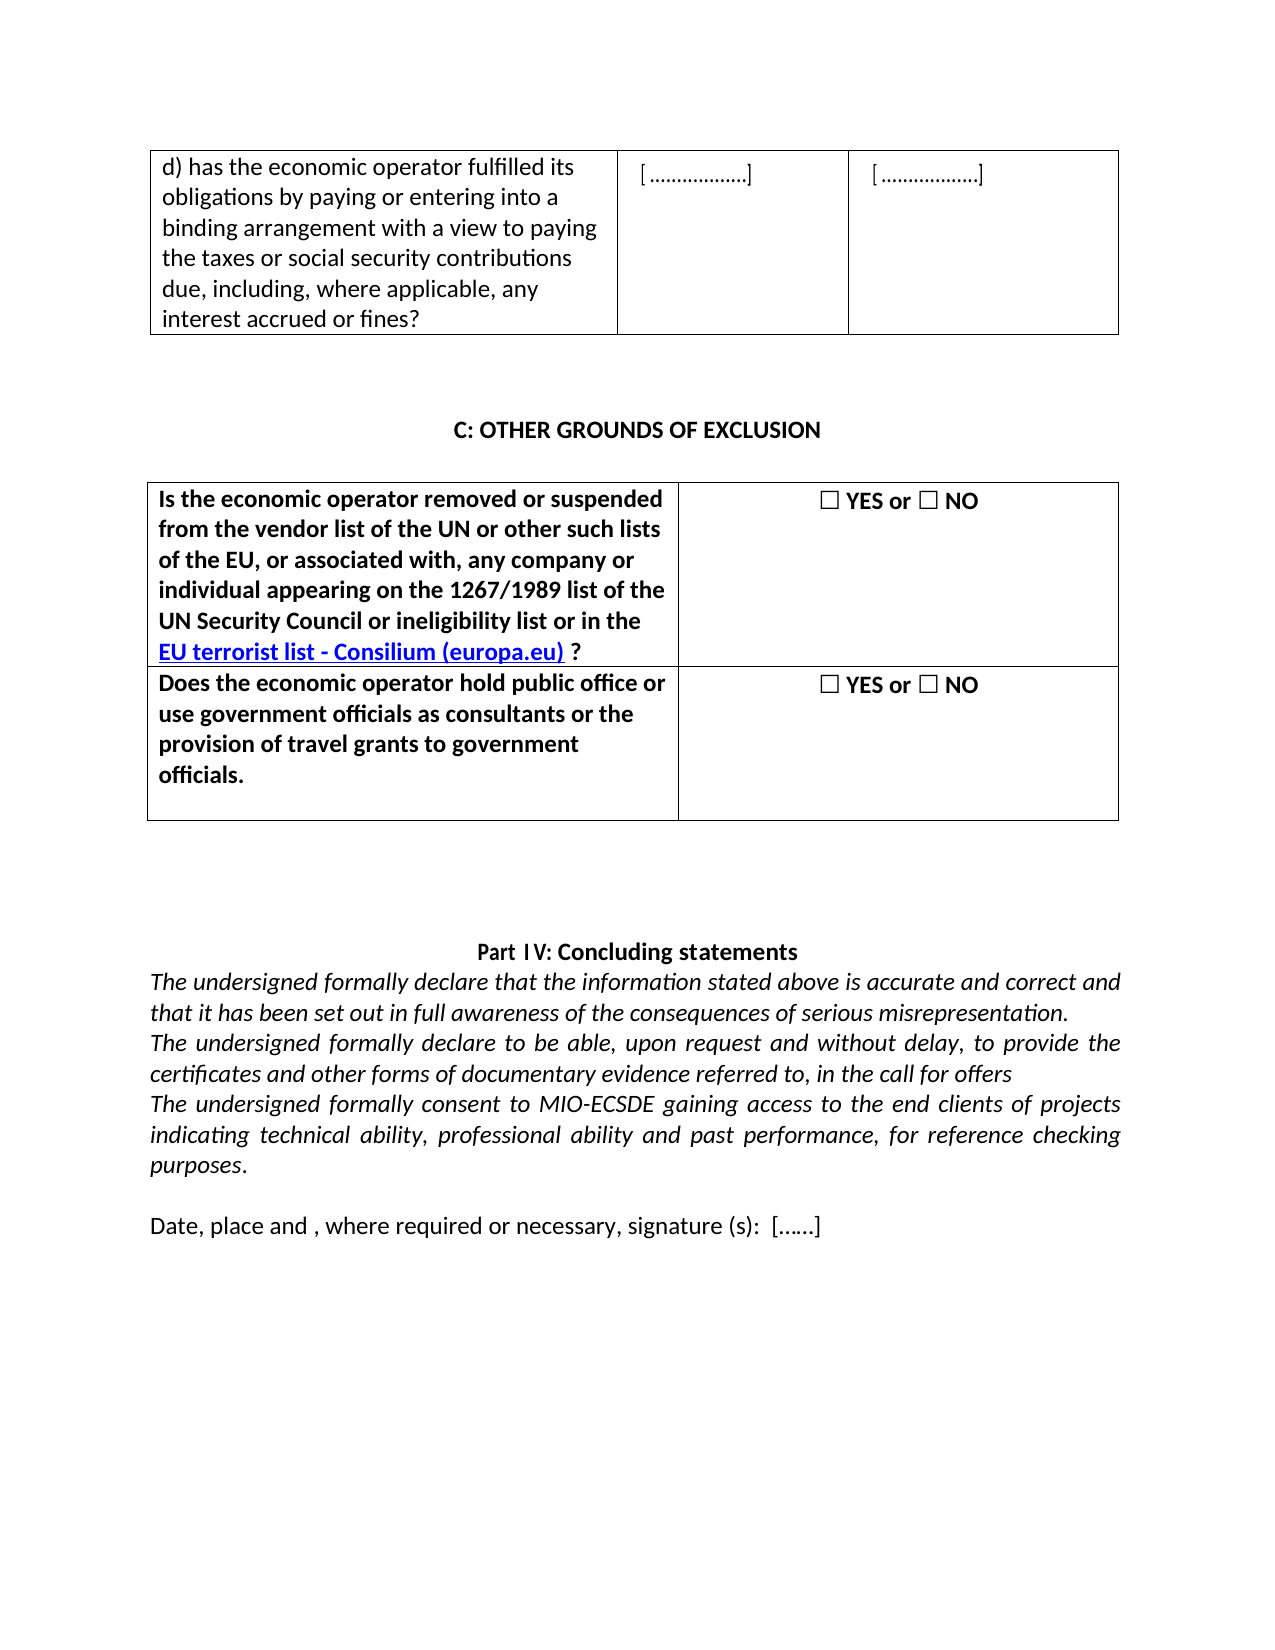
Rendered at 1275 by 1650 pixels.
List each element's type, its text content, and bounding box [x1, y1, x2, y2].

table_cell ☐ YES or ☐ NO [679, 667, 1118, 820]
text The undersigned formally consent to MIO-ECSDE gaining access to the end clients of projects indicating technical ability, professional ability and past performance, for reference checking purposes. [150, 1088, 1125, 1180]
table_header ☐ YES or ☐ NO [679, 483, 1118, 666]
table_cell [618, 151, 848, 334]
title C: OTHER GROUNDS OF EXCLUSION [150, 414, 1125, 444]
text Date, place and , where required or necessary, signature (s): [……] [150, 1211, 1125, 1241]
text Part IV: Concluding statements [150, 936, 1125, 966]
table_header Is the economic operator removed or suspended from the vendor list of the UN or other such lists of the EU, or associated with, any company or individual appearing on the 1267/1989 list of the UN Security Council or ineligibility list or in the EU terrorist list - Consilium (europa.eu) ? [148, 483, 678, 666]
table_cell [849, 151, 1118, 334]
text The undersigned formally declare that the information stated above is accurate and correct and that it has been set out in full awareness of the consequences of serious misrepresentation. [150, 966, 1125, 1027]
text The undersigned formally declare to be able, upon request and without delay, to provide the certificates and other forms of documentary evidence referred to, in the call for offers [150, 1027, 1125, 1088]
table_cell Does the economic operator hold public office or use government officials as consultants or the provision of travel grants to government officials. [148, 667, 678, 820]
